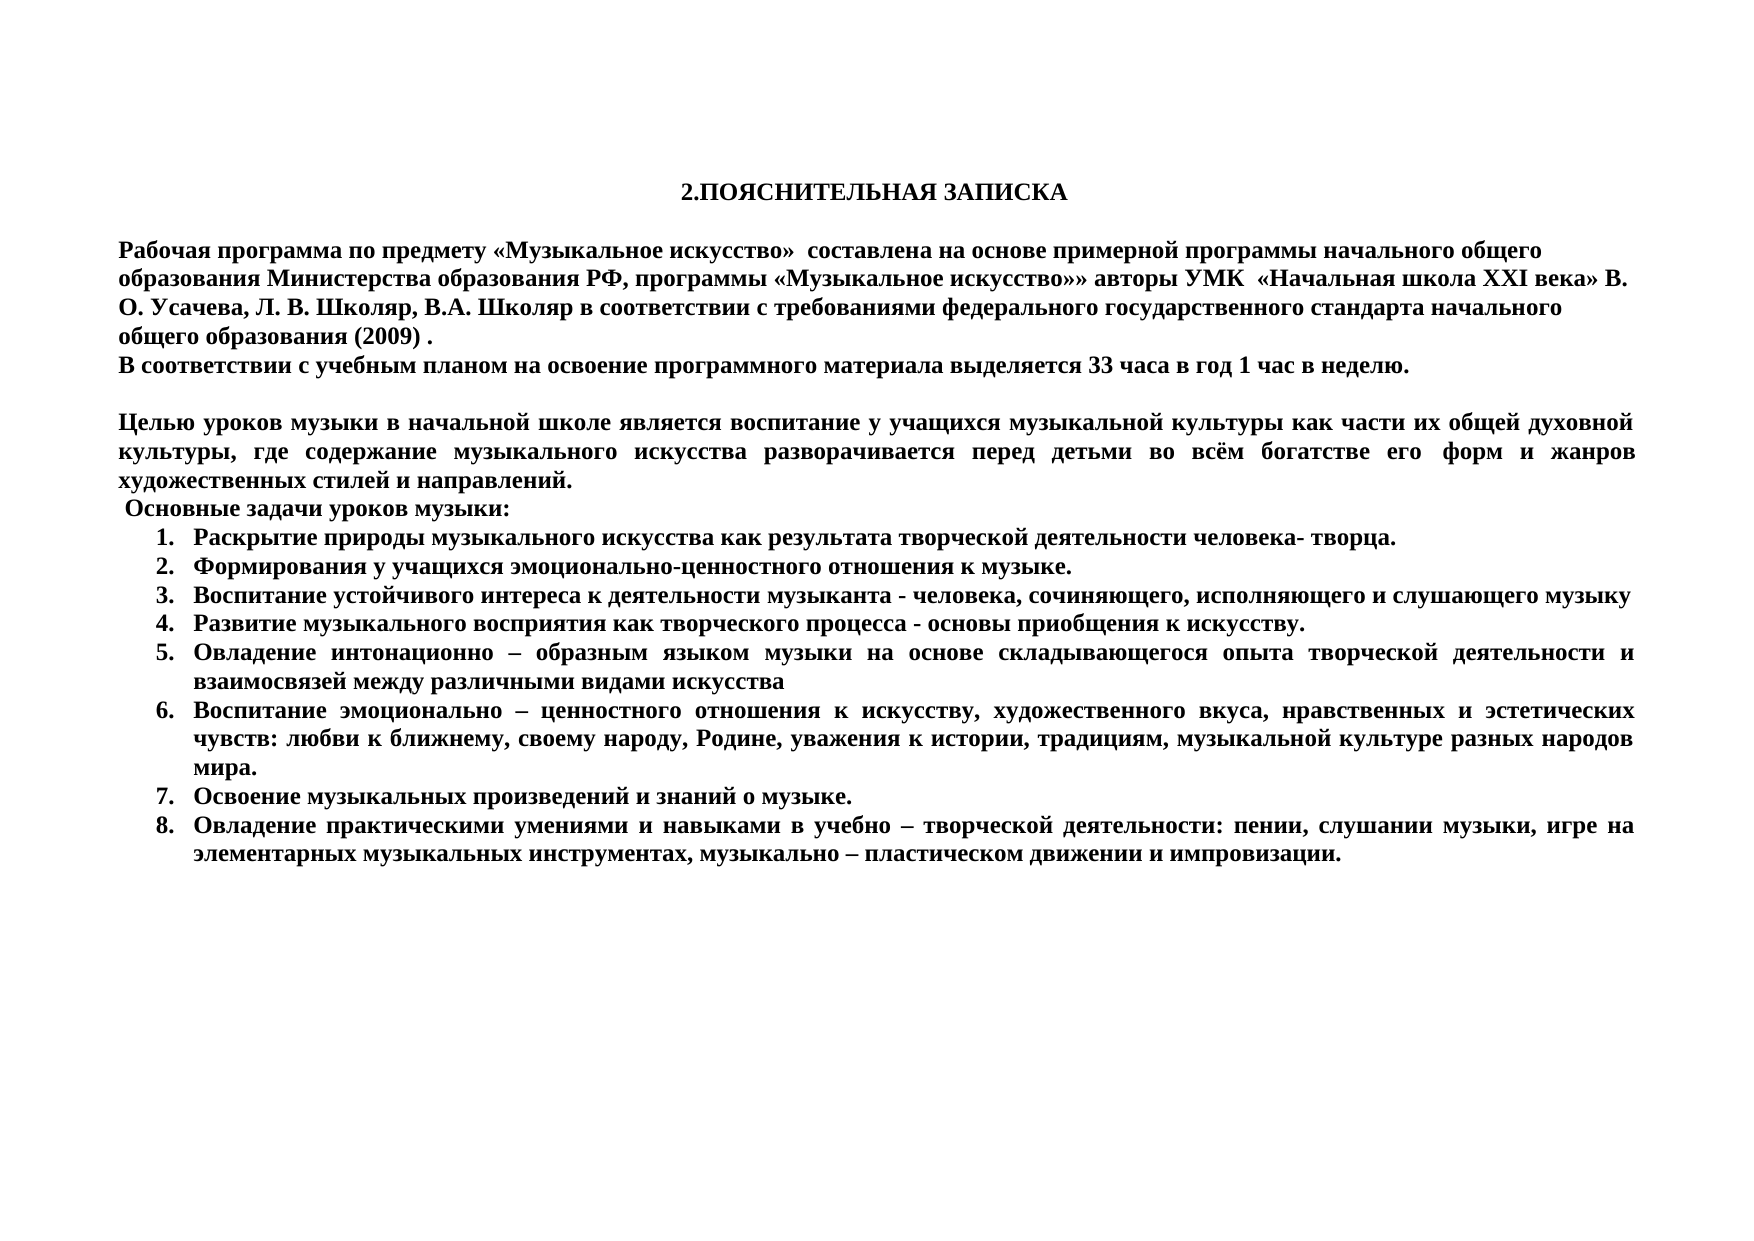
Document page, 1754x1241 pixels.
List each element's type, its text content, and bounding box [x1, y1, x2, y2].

list Воспитание эмоционально – ценностного отношения к искусству, художественного вкуса, нравственных и эстетических чувств: любви к ближнему, своему народу, Родине, уважения к истории, традициям, музыкальной культуре разных народов мира. [156, 695, 1636, 781]
text Рабочая программа по предмету «Музыкальное искусство» составлена на основе примерной программы начального общего образования Министерства образования РФ, программы «Музыкальное искусство»» авторы УМК «Начальная школа XXI века» В. О. Усачева, Л. В. Школяр, В.А. Школяр в соответствии с требованиями федерального государственного стандарта начального общего образования (2009) . [118, 235, 1636, 350]
list Формирования у учащихся эмоционально-ценностного отношения к музыке. [156, 551, 1636, 580]
list Овладение интонационно – образным языком музыки на основе складывающегося опыта творческой деятельности и взаимосвязей между различными видами искусства [156, 637, 1636, 695]
list Освоение музыкальных произведений и знаний о музыке. [156, 781, 1636, 810]
list Развитие музыкального восприятия как творческого процесса - основы приобщения к искусству. [156, 608, 1636, 637]
text Основные задачи уроков музыки: [118, 493, 1636, 522]
list Воспитание устойчивого интереса к деятельности музыканта - человека, сочиняющего, исполняющего и слушающего музыку [156, 580, 1636, 608]
list Овладение практическими умениями и навыками в учебно – творческой деятельности: пении, слушании музыки, игре на элементарных музыкальных инструментах, музыкально – пластическом движении и импровизации. [156, 810, 1636, 867]
list Раскрытие природы музыкального искусства как результата творческой деятельности человека- творца. [156, 522, 1636, 551]
text Целью уроков музыки в начальной школе является воспитание у учащихся музыкальной культуры как части их общей духовной культуры, где содержание музыкального искусства разворачивается перед детьми во всём богатстве его форм и жанров художественных стилей и направлений. [118, 407, 1636, 493]
text 2.ПОЯСНИТЕЛЬНАЯ ЗАПИСКА [118, 177, 1636, 206]
text В соответствии с учебным планом на освоение программного материала выделяется 33 часа в год 1 час в неделю. [118, 350, 1636, 378]
